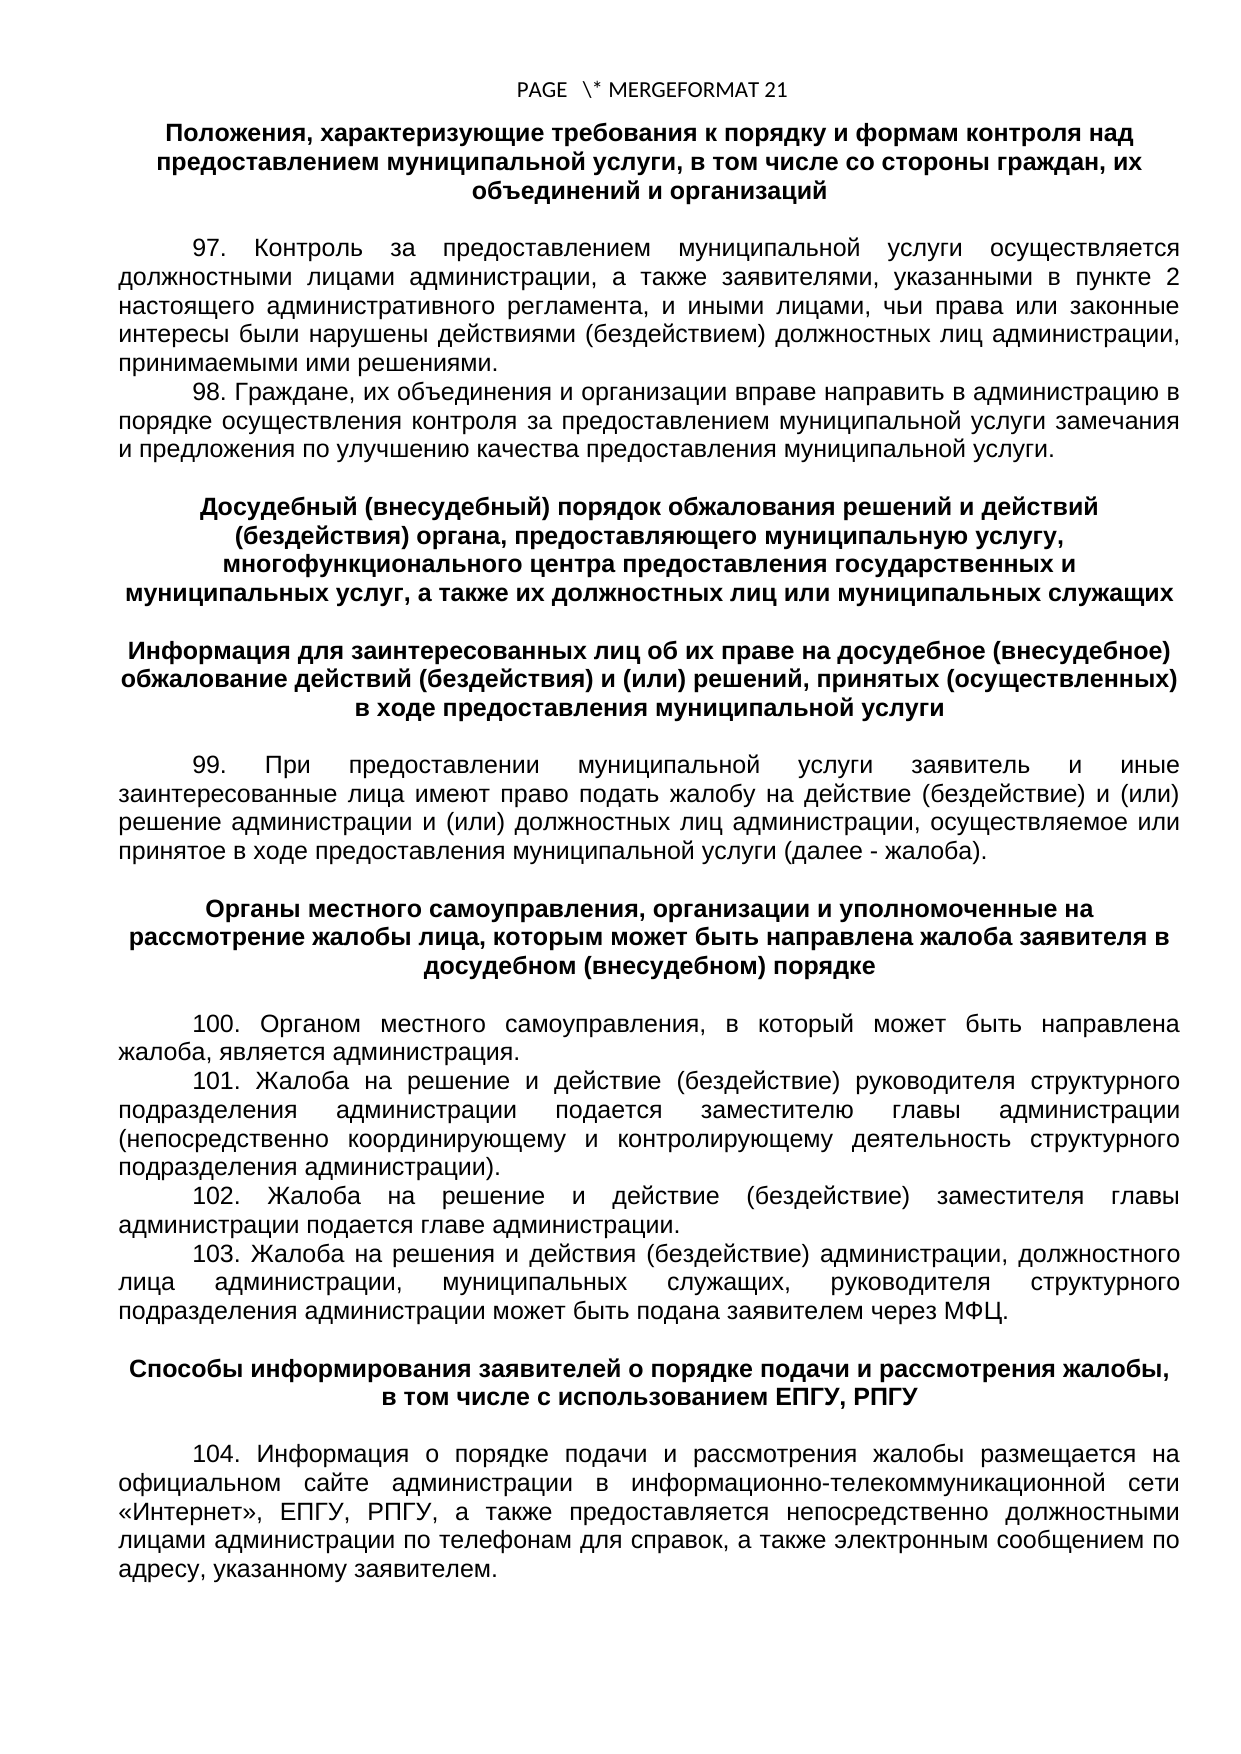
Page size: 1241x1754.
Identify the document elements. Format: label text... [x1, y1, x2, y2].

text Досудебный (внесудебный) порядок обжалования решений и действий (бездействия) органа, предоставляющего муниципальную услугу, многофункционального центра предоставления государственных и муниципальных услуг, а также их должностных лиц или муниципальных служащих [118, 492, 1181, 607]
text 104. Информация о порядке подачи и рассмотрения жалобы размещается на официальном сайте администрации в информационно-телекоммуникационной сети «Интернет», ЕПГУ, РПГУ, а также предоставляется непосредственно должностными лицами администрации по телефонам для справок, а также электронным сообщением по адресу, указанному заявителем. [118, 1439, 1181, 1583]
text 97. Контроль за предоставлением муниципальной услуги осуществляется должностными лицами администрации, а также заявителями, указанными в пункте 2 настоящего административного регламента, и иными лицами, чьи права или законные интересы были нарушены действиями (бездействием) должностных лиц администрации, принимаемыми ими решениями. [118, 233, 1181, 377]
text 99. При предоставлении муниципальной услуги заявитель и иные заинтересованные лица имеют право подать жалобу на действие (бездействие) и (или) решение администрации и (или) должностных лиц администрации, осуществляемое или принятое в ходе предоставления муниципальной услуги (далее - жалоба). [118, 750, 1181, 865]
text 100. Органом местного самоуправления, в который может быть направлена жалоба, является администрация. [118, 1009, 1181, 1066]
text 103. Жалоба на решения и действия (бездействие) администрации, должностного лица администрации, муниципальных служащих, руководителя структурного подразделения администрации может быть подана заявителем через МФЦ. [118, 1239, 1181, 1325]
text 102. Жалоба на решение и действие (бездействие) заместителя главы администрации подается главе администрации. [118, 1181, 1181, 1239]
text Способы информирования заявителей о порядке подачи и рассмотрения жалобы, в том числе с использованием ЕПГУ, РПГУ [118, 1354, 1181, 1411]
text Органы местного самоуправления, организации и уполномоченные на рассмотрение жалобы лица, которым может быть направлена жалоба заявителя в досудебном (внесудебном) порядке [118, 894, 1181, 980]
text Информация для заинтересованных лиц об их праве на досудебное (внесудебное) обжалование действий (бездействия) и (или) решений, принятых (осуществленных) в ходе предоставления муниципальной услуги [118, 636, 1181, 722]
text 98. Граждане, их объединения и организации вправе направить в администрацию в порядке осуществления контроля за предоставлением муниципальной услуги замечания и предложения по улучшению качества предоставления муниципальной услуги. [118, 377, 1181, 463]
text 101. Жалоба на решение и действие (бездействие) руководителя структурного подразделения администрации подается заместителю главы администрации (непосредственно координирующему и контролирующему деятельность структурного подразделения администрации). [118, 1066, 1181, 1181]
text Положения, характеризующие требования к порядку и формам контроля над предоставлением муниципальной услуги, в том числе со стороны граждан, их объединений и организаций [118, 118, 1181, 204]
